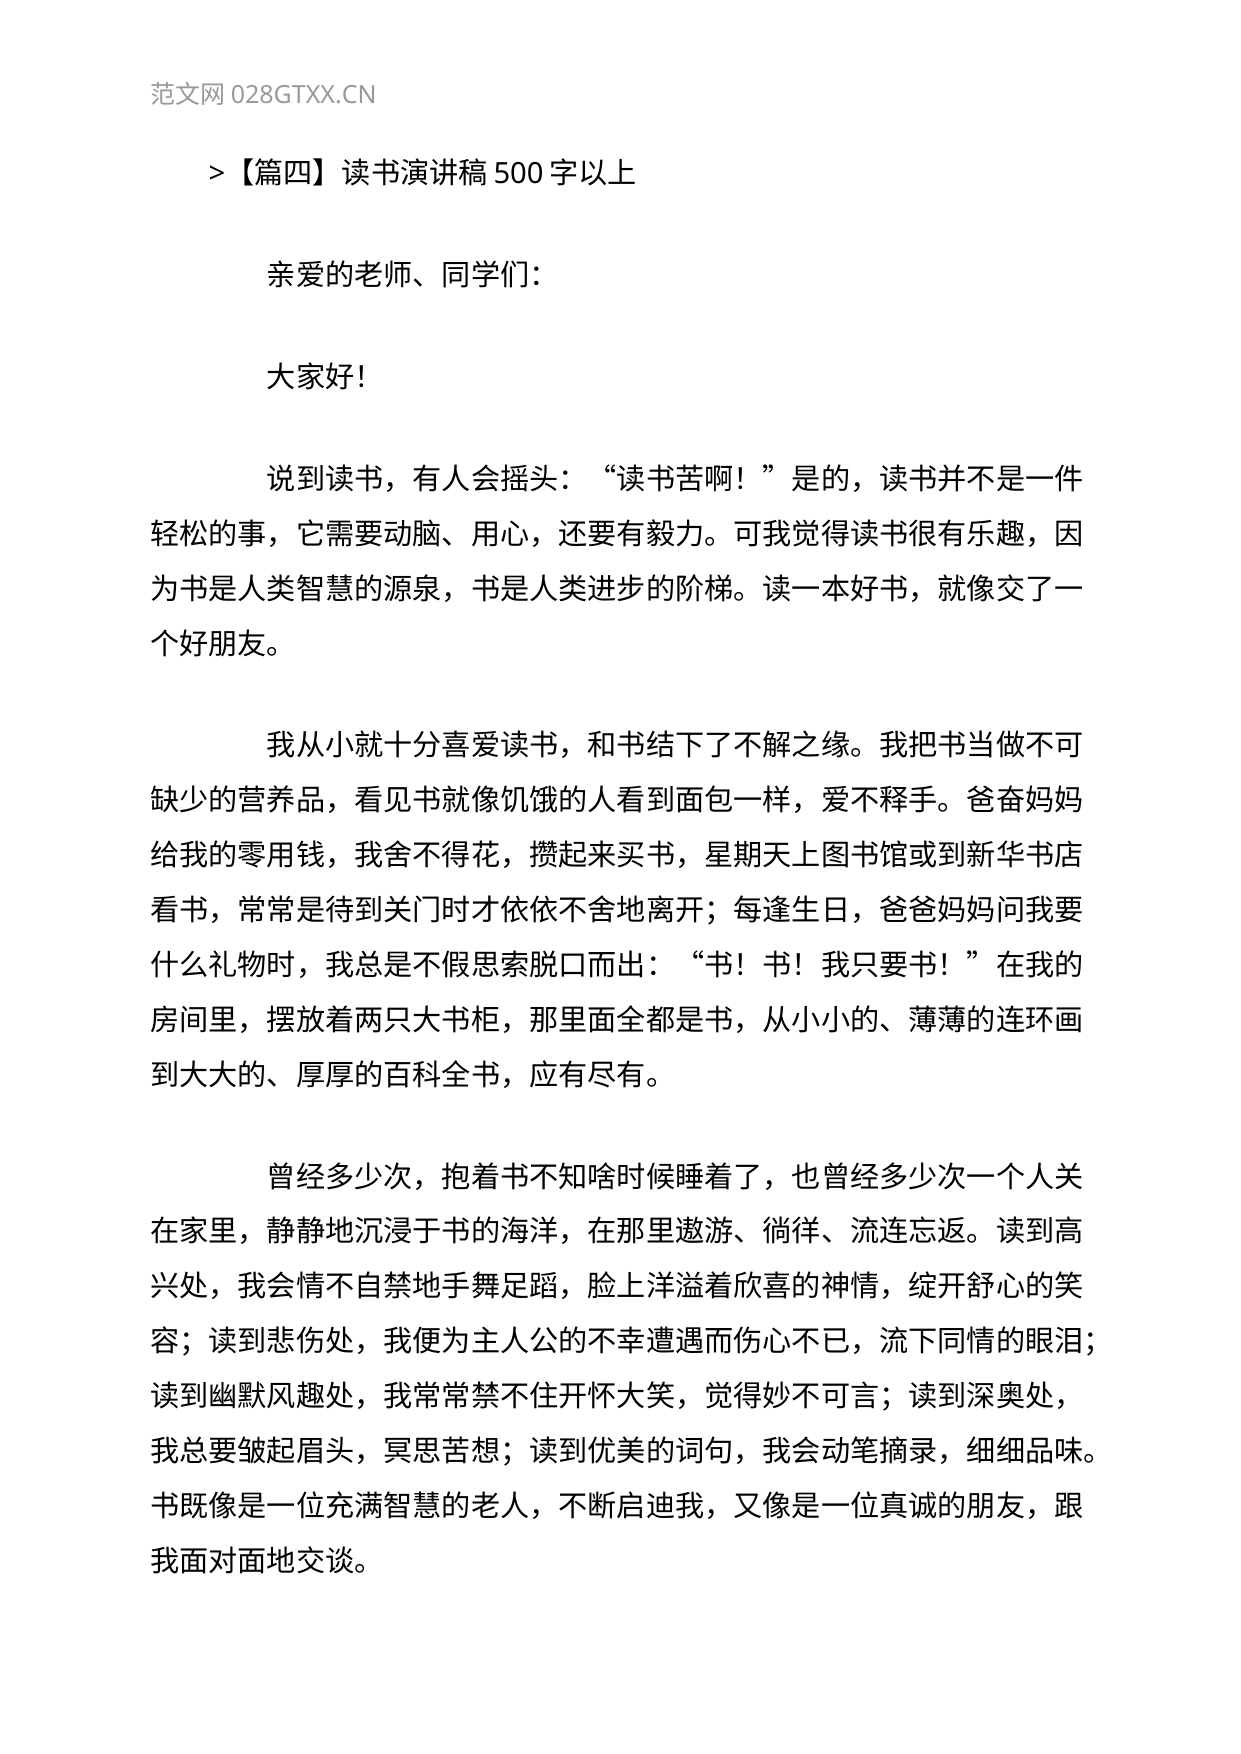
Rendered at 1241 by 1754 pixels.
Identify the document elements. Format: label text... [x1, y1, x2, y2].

text 亲爱的老师、同学们： [150, 252, 1090, 294]
text 曾经多少次，抱着书不知啥时候睡着了，也曾经多少次一个人关在家里，静静地沉浸于书的海洋，在那里遨游、徜徉、流连忘返。读到高兴处，我会情不自禁地手舞足蹈，脸上洋溢着欣喜的神情，绽开舒心的笑容；读到悲伤处，我便为主人公的不幸遭遇而伤心不已，流下同情的眼泪；读到幽默风趣处，我常常禁不住开怀大笑，觉得妙不可言；读到深奥处，我总要皱起眉头，冥思苦想；读到优美的词句，我会动笔摘录，细细品味。书既像是一位充满智慧的老人，不断启迪我，又像是一位真诚的朋友，跟我面对面地交谈。 [150, 1153, 1090, 1580]
text 我从小就十分喜爱读书，和书结下了不解之缘。我把书当做不可缺少的营养品，看见书就像饥饿的人看到面包一样，爱不释手。爸奋妈妈给我的零用钱，我舍不得花，攒起来买书，星期天上图书馆或到新华书店看书，常常是待到关门时才依依不舍地离开；每逢生日，爸爸妈妈问我要什么礼物时，我总是不假思索脱口而出：“书！书！我只要书！”在我的房间里，摆放着两只大书柜，那里面全都是书，从小小的、薄薄的连环画到大大的、厚厚的百科全书，应有尽有。 [150, 722, 1090, 1094]
text 大家好！ [150, 354, 1090, 396]
text >【篇四】读书演讲稿500字以上 [150, 150, 1090, 192]
text 说到读书，有人会摇头：“读书苦啊！”是的，读书并不是一件轻松的事，它需要动脑、用心，还要有毅力。可我觉得读书很有乐趣，因为书是人类智慧的源泉，书是人类进步的阶梯。读一本好书，就像交了一个好朋友。 [150, 456, 1090, 662]
